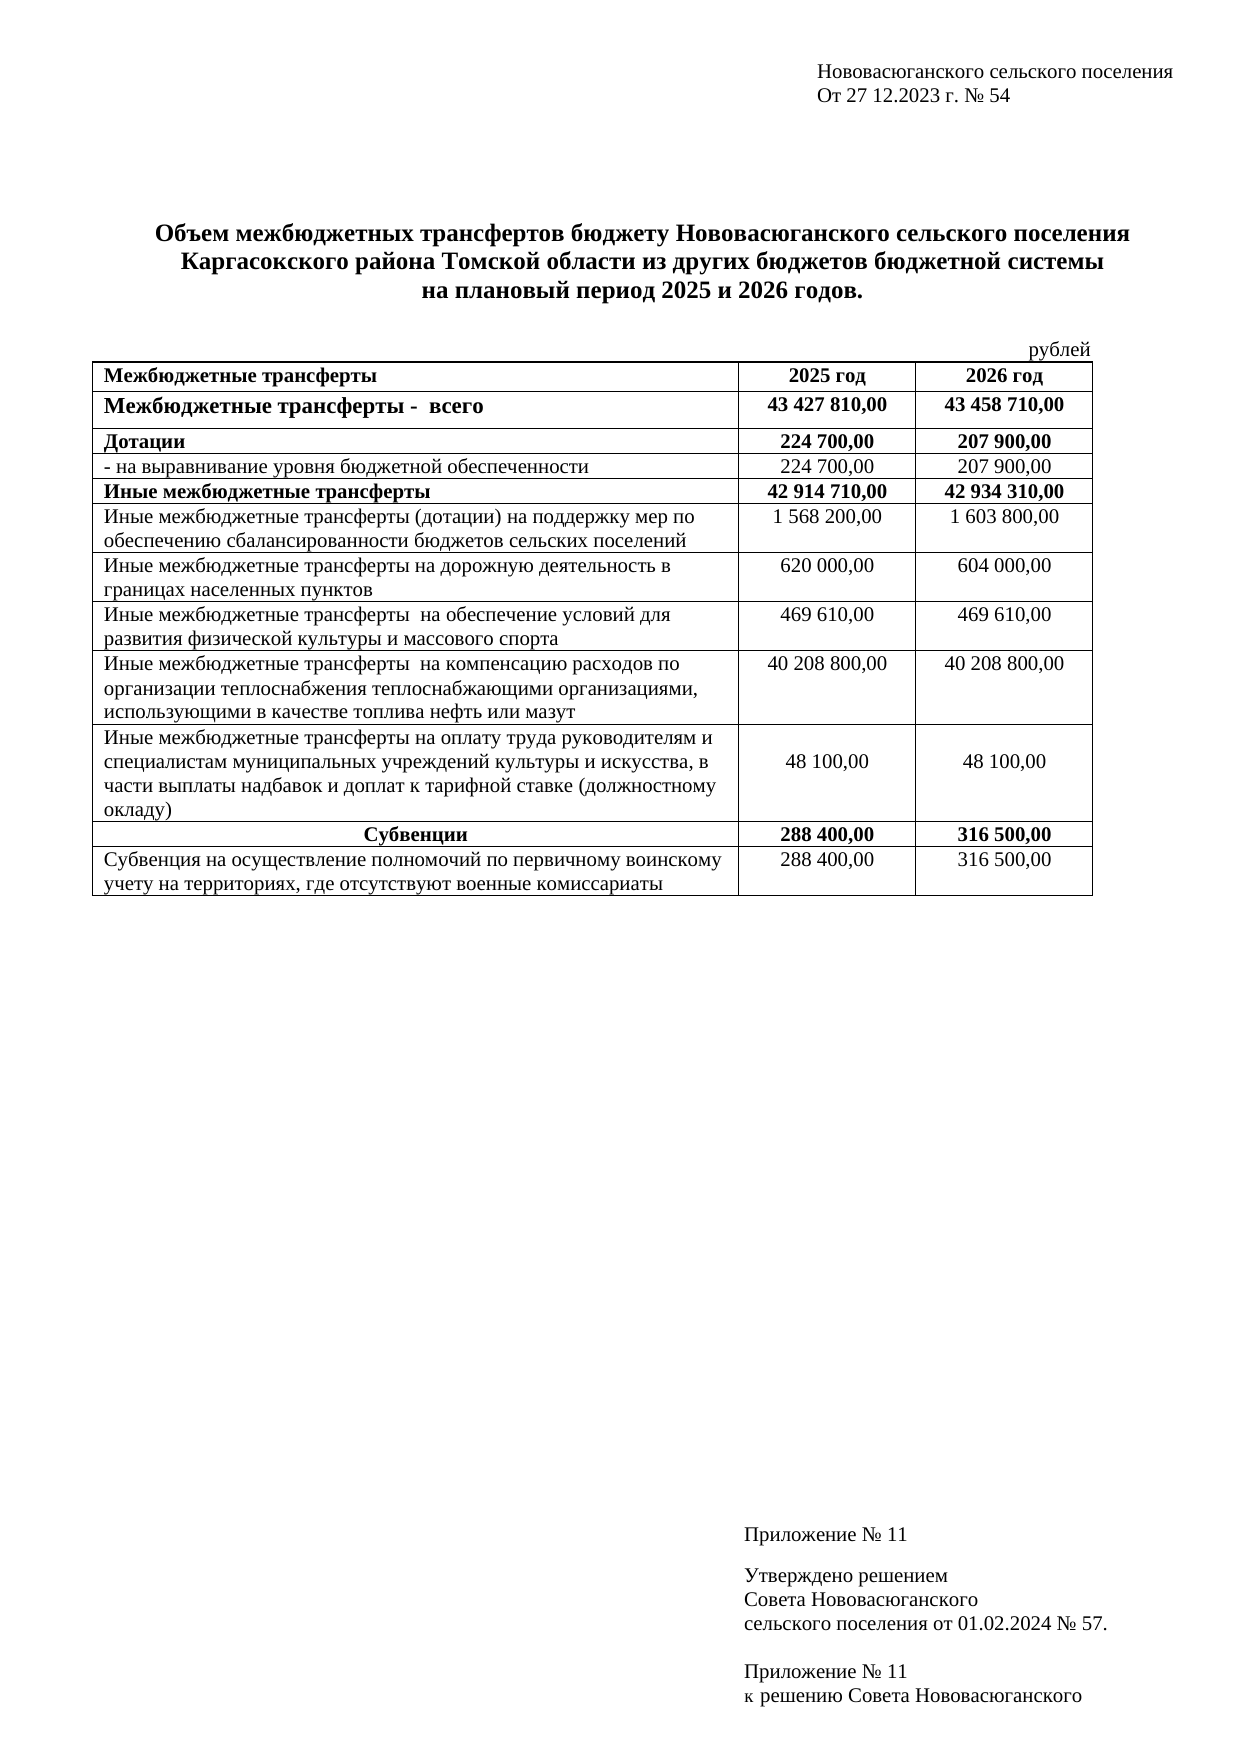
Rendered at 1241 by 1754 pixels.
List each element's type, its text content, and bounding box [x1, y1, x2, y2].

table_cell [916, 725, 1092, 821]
title Совета Нововасюганского [103, 1587, 1181, 1611]
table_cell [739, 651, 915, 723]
title Нововасюганского сельского поселения [103, 59, 1181, 83]
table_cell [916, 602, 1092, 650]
text на плановый период 2025 и 2026 годов. [103, 275, 1181, 304]
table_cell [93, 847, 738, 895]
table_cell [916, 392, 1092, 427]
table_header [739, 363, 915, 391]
title Утверждено решением [103, 1563, 1181, 1587]
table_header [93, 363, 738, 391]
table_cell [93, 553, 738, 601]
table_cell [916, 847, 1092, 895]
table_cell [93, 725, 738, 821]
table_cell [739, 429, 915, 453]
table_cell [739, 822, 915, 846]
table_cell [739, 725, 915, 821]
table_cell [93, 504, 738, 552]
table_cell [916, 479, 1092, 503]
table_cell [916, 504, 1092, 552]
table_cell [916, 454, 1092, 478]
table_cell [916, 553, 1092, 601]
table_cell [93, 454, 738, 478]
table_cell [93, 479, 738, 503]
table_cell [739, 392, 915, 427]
text Каргасокского района Томской области из других бюджетов бюджетной системы [103, 246, 1181, 275]
title к решению Совета Нововасюганского [103, 1683, 1181, 1707]
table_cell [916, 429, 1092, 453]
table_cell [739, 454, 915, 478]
text рублей [103, 337, 1181, 361]
title От 27 12.2023 г. № 54 [103, 83, 1181, 107]
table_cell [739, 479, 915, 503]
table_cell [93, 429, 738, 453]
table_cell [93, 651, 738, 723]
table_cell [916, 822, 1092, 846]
title сельского поселения от 01.02.2024 № 57. [103, 1611, 1181, 1635]
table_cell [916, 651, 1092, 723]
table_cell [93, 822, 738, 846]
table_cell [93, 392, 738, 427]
title Объем межбюджетных трансфертов бюджету Нововасюганского сельского поселения [103, 218, 1181, 246]
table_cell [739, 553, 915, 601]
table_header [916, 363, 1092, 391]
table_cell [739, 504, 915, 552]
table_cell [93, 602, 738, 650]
title Приложение № 11 [103, 1659, 1181, 1683]
title Приложение № 11 [103, 1522, 1181, 1546]
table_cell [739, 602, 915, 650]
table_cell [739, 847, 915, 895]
